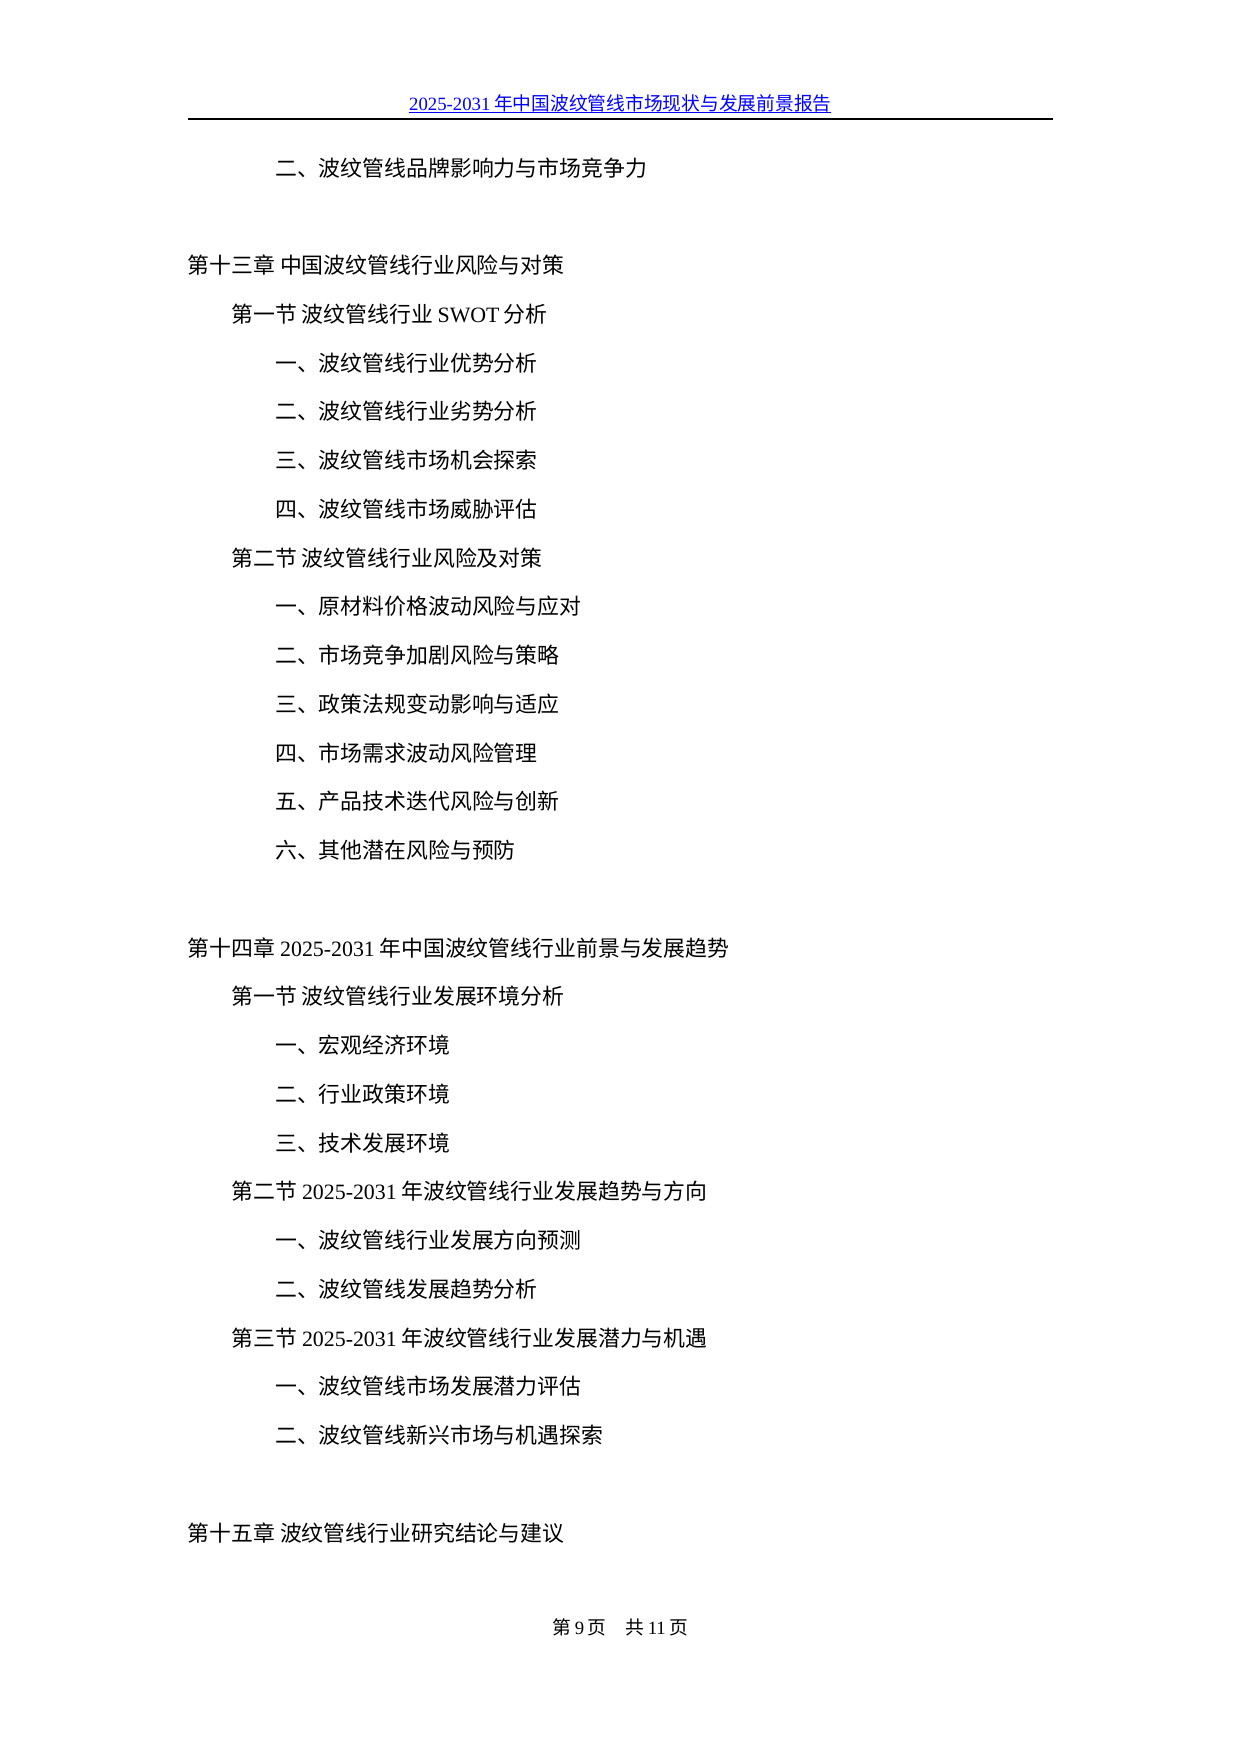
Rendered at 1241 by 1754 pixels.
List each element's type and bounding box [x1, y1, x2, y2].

text [187, 150, 1053, 1548]
